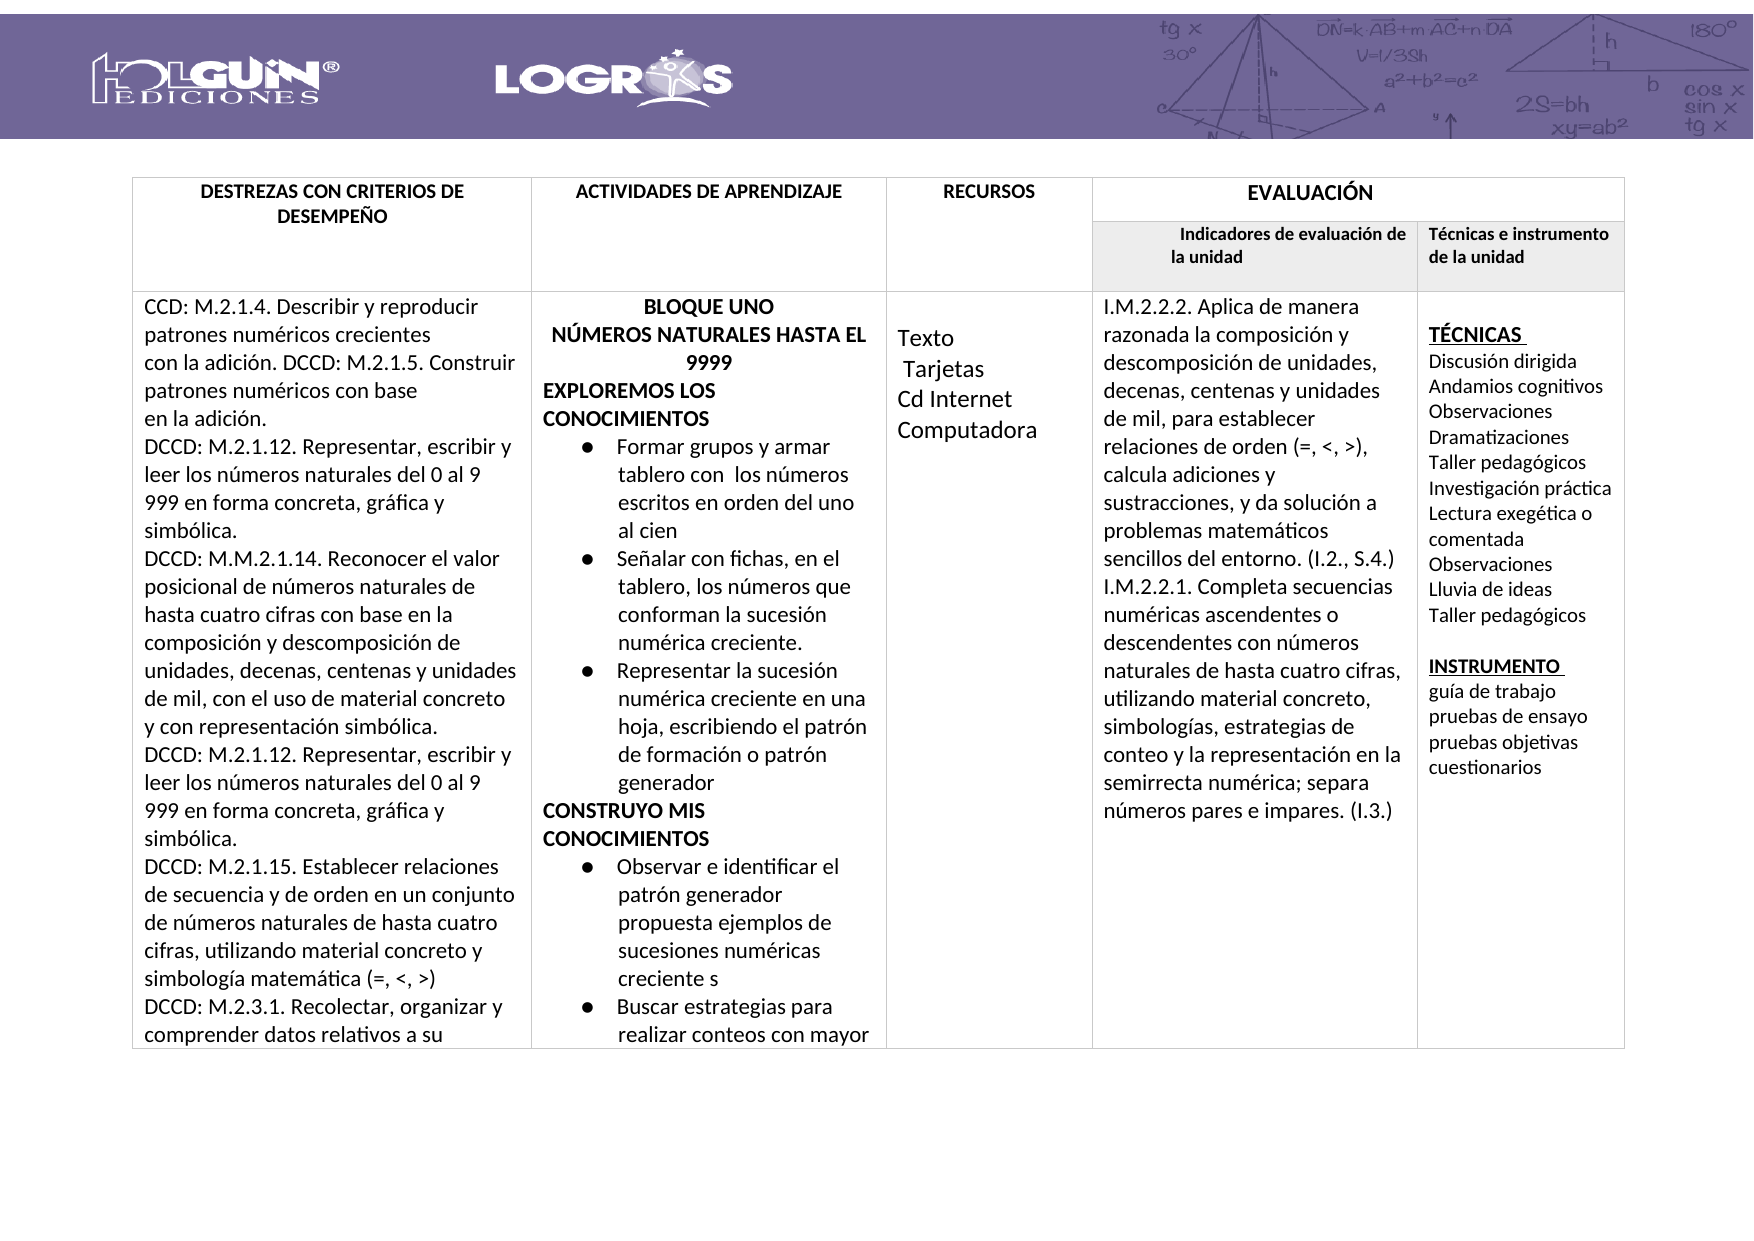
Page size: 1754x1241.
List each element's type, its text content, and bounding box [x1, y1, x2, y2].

table_cell Técnicas e instrumento de la unidad [1418, 222, 1624, 291]
table_cell DESTREZAS CON CRITERIOS DE DESEMPEÑO [133, 178, 531, 291]
table_cell Indicadores de evaluación de la unidad [1093, 222, 1417, 291]
picture [0, 14, 1754, 139]
table_cell EVALUACIÓN [1093, 178, 1624, 221]
table_cell ACTIVIDADES DE APRENDIZAJE [532, 178, 886, 291]
table_cell Texto Tarjetas Cd Internet Computadora [887, 292, 1092, 1048]
table_cell RECURSOS [887, 178, 1092, 291]
